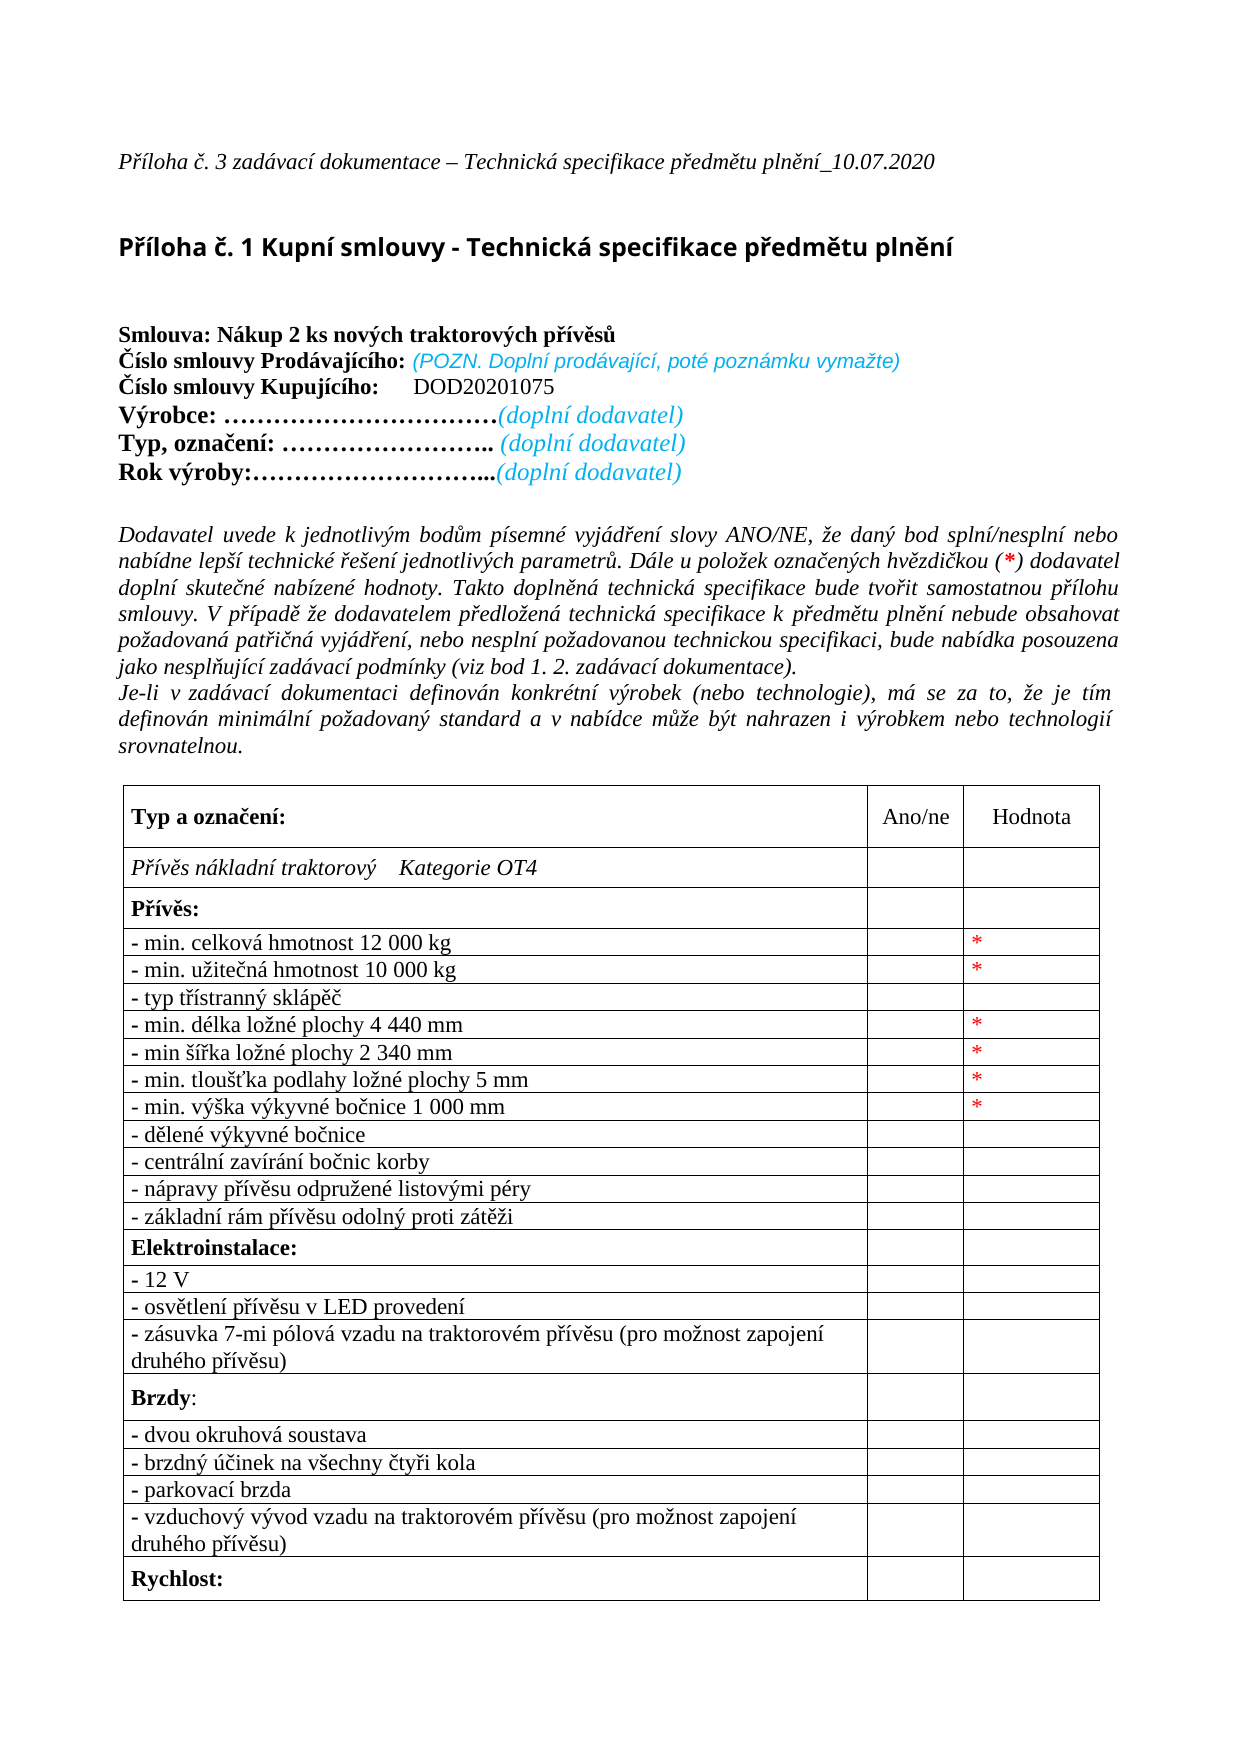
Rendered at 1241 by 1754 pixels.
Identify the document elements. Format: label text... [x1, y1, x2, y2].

table_cell [868, 929, 963, 955]
table_cell Brzdy: [124, 1374, 867, 1420]
table_cell [868, 1504, 963, 1556]
table_cell - min. užitečná hmotnost 10 000 kg [124, 956, 867, 983]
table_cell Rychlost: [124, 1557, 867, 1600]
table_cell [868, 1093, 963, 1120]
table_cell [868, 956, 963, 983]
table_cell [964, 1203, 1099, 1229]
table_header Ano/ne [868, 786, 963, 847]
table_cell [964, 1293, 1099, 1319]
text Příloha č. 1 Kupní smlouvy - Technická specifikace předmětu plnění [118, 229, 1115, 263]
table_cell [868, 1230, 963, 1264]
table_cell - dělené výkyvné bočnice [124, 1121, 867, 1147]
table_cell [964, 888, 1099, 928]
table_cell - typ třístranný sklápěč [124, 984, 867, 1010]
table_cell [868, 1421, 963, 1448]
table_cell [964, 1148, 1099, 1174]
table_cell - dvou okruhová soustava [124, 1421, 867, 1448]
text Rok výroby:………………………...(doplní dodavatel) [118, 457, 1115, 486]
table_cell - parkovací brzda [124, 1476, 867, 1502]
table_cell [964, 1421, 1099, 1448]
table_cell [868, 1121, 963, 1147]
table_cell [868, 1203, 963, 1229]
table_cell * [964, 1011, 1099, 1037]
table_cell - min. celková hmotnost 12 000 kg [124, 929, 867, 955]
table_cell * [964, 956, 1099, 983]
table_cell - vzduchový vývod vzadu na traktorovém přívěsu (pro možnost zapojení druhého přívěsu) [124, 1504, 867, 1556]
table_cell [868, 1176, 963, 1202]
table_cell [868, 1266, 963, 1292]
table_cell [964, 1504, 1099, 1556]
table_cell - zásuvka 7-mi pólová vzadu na traktorovém přívěsu (pro možnost zapojení druhého přívěsu) [124, 1320, 867, 1373]
text Je-li v zadávací dokumentaci definován konkrétní výrobek (nebo technologie), má se za to, že je tím definován minimální požadovaný standard a v nabídce může být nahrazen i výrobkem nebo technologií srovnatelnou. [118, 679, 1115, 758]
table_cell - základní rám přívěsu odolný proti zátěži [124, 1203, 867, 1229]
table_header Typ a označení: [124, 786, 867, 847]
table_cell [868, 888, 963, 928]
table_cell [964, 1476, 1099, 1502]
table_cell [868, 984, 963, 1010]
table_cell - centrální zavírání bočnic korby [124, 1148, 867, 1174]
table_cell [868, 1320, 963, 1373]
table_cell [868, 1374, 963, 1420]
table_cell [868, 1449, 963, 1475]
table_cell [868, 1557, 963, 1600]
table_cell [868, 848, 963, 887]
table_cell [868, 1039, 963, 1065]
table_cell * [964, 1093, 1099, 1120]
table_cell - nápravy přívěsu odpružené listovými péry [124, 1176, 867, 1202]
table_cell [868, 1011, 963, 1037]
table_cell - min. tloušťka podlahy ložné plochy 5 mm [124, 1066, 867, 1092]
table_header Hodnota [964, 786, 1099, 847]
table_cell - min. výška výkyvné bočnice 1 000 mm [124, 1093, 867, 1120]
table_cell Přívěs: [124, 888, 867, 928]
list Příloha č. 3 zadávací dokumentace – Technická specifikace předmětu plnění_10.07.2020 [118, 148, 1122, 174]
table_cell - brzdný účinek na všechny čtyři kola [124, 1449, 867, 1475]
table_cell - 12 V [124, 1266, 867, 1292]
text Typ, označení: …………………….. (doplní dodavatel) [118, 428, 1115, 457]
table_cell [964, 1449, 1099, 1475]
table_cell [868, 1066, 963, 1092]
table_cell - min. délka ložné plochy 4 440 mm [124, 1011, 867, 1037]
table_cell [964, 1121, 1099, 1147]
text Číslo smlouvy Kupujícího: DOD20201075 [118, 373, 1115, 400]
table_cell Elektroinstalace: [124, 1230, 867, 1264]
table_cell [964, 1266, 1099, 1292]
table_cell [964, 1557, 1099, 1600]
table_cell [964, 1176, 1099, 1202]
table_cell [868, 1148, 963, 1174]
table_cell * [964, 929, 1099, 955]
table_cell [868, 1293, 963, 1319]
text Číslo smlouvy Prodávajícího: (POZN. Doplní prodávající, poté poznámku vymažte) [118, 347, 1115, 373]
table_cell [964, 984, 1099, 1010]
table_cell [964, 1374, 1099, 1420]
table_cell - osvětlení přívěsu v LED provedení [124, 1293, 867, 1319]
table_cell * [964, 1039, 1099, 1065]
table_cell [964, 1230, 1099, 1264]
table_cell [868, 1476, 963, 1502]
table_cell [964, 848, 1099, 887]
text Smlouva: Nákup 2 ks nových traktorových přívěsů [118, 321, 1115, 347]
table_cell * [964, 1066, 1099, 1092]
table_cell - min šířka ložné plochy 2 340 mm [124, 1039, 867, 1065]
table_cell Přívěs nákladní traktorový Kategorie OT4 [124, 848, 867, 887]
text Dodavatel uvede k jednotlivým bodům písemné vyjádření slovy ANO/NE, že daný bod splní/nesplní nebo nabídne lepší technické řešení jednotlivých parametrů. Dále u položek označených hvězdičkou (*) dodavatel doplní skutečné nabízené hodnoty. Takto doplněná technická specifikace bude tvořit samostatnou přílohu smlouvy. V případě že dodavatelem předložená technická specifikace k předmětu plnění nebude obsahovat požadovaná patřičná vyjádření, nebo nesplní požadovanou technickou specifikaci, bude nabídka posouzena jako nesplňující zadávací podmínky (viz bod 1. 2. zadávací dokumentace). [118, 521, 1122, 679]
table_cell [964, 1320, 1099, 1373]
text Výrobce: ……………………………(doplní dodavatel) [118, 400, 1115, 428]
